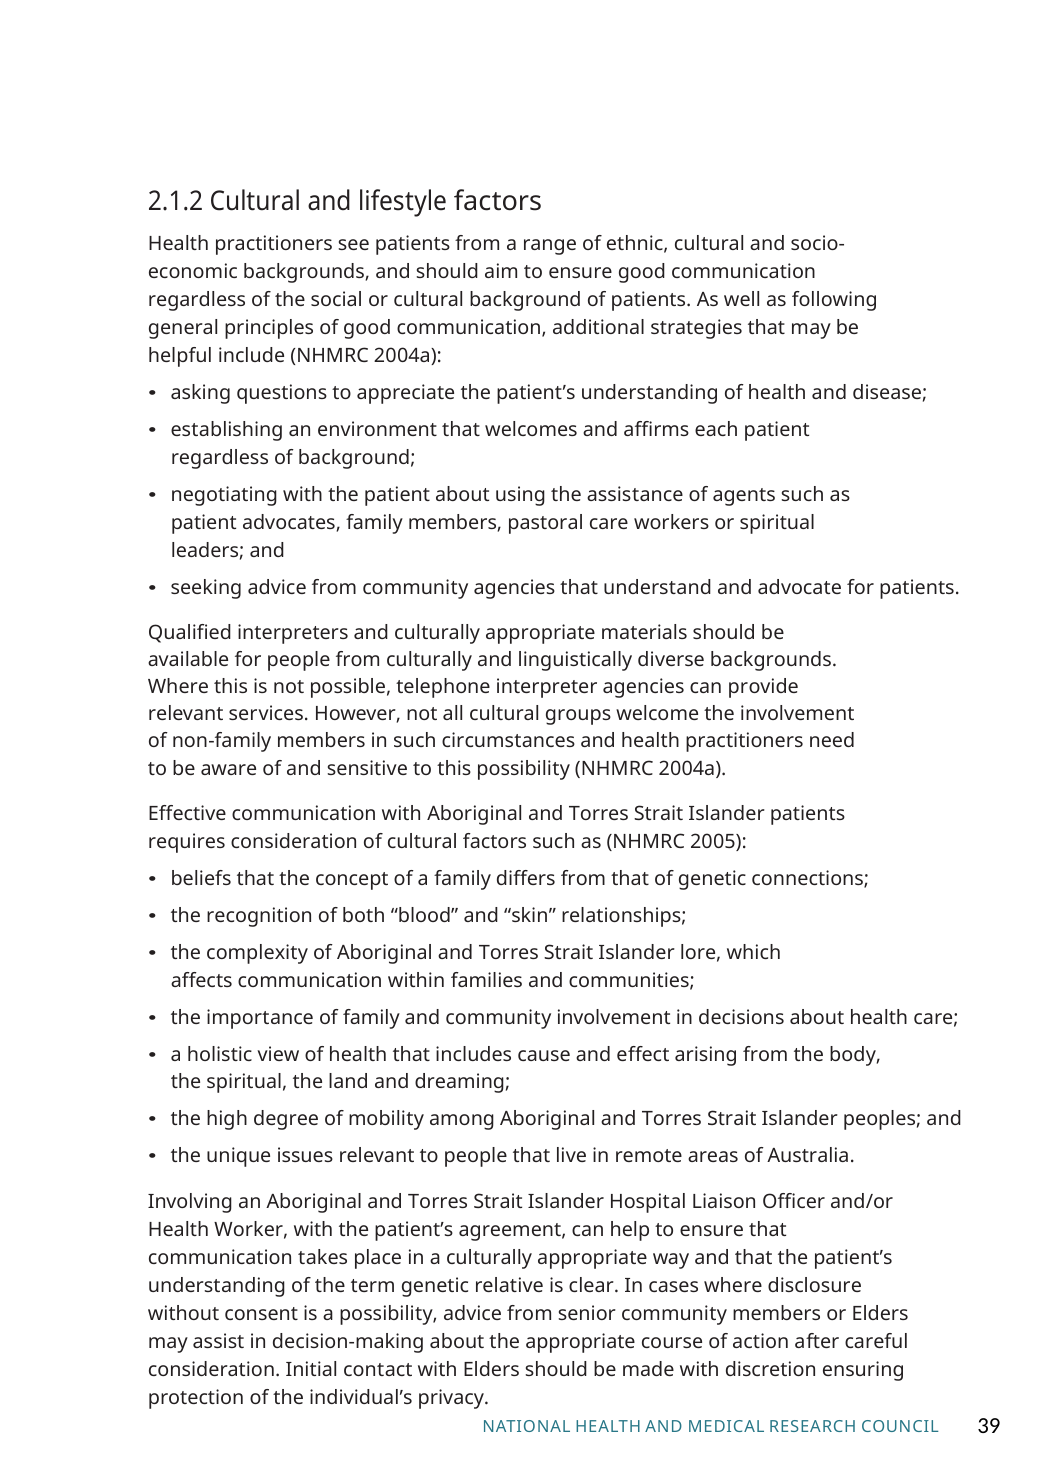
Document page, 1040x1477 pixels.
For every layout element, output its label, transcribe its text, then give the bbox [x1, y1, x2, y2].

text • the importance of family and community involvement in decisions about health care; [148, 1003, 1012, 1030]
text • the complexity of Aboriginal and Torres Strait Islander lore, which affects communication within families and communities; [148, 938, 807, 993]
text • establishing an environment that welcomes and affirms each patient regardless of background; [148, 415, 895, 470]
text 2.1.2 Cultural and lifestyle factors [148, 181, 1012, 218]
text • seeking advice from community agencies that understand and advocate for patients. [148, 573, 1012, 600]
text • the unique issues relevant to people that live in remote areas of Australia. [148, 1142, 1012, 1168]
text Health practitioners see patients from a range of ethnic, cultural and socio-economic backgrounds, and should aim to ensure good communication regardless of the social or cultural background of patients. As well as following general principles of good communication, additional strategies that may be helpful include (NHMRC 2004a): [148, 229, 897, 368]
text • asking questions to appreciate the patient’s understanding of health and disease; [148, 378, 1012, 405]
text • beliefs that the concept of a family differs from that of genetic connections; [148, 864, 1012, 891]
text • a holistic view of health that includes cause and effect arising from the body, the spiritual, the land and dreaming; [148, 1040, 881, 1095]
text • negotiating with the patient about using the assistance of agents such as patient advocates, family members, pastoral care workers or spiritual leaders; and [148, 480, 884, 563]
text Involving an Aboriginal and Torres Strait Islander Hospital Liaison Officer and/or Health Worker, with the patient’s agreement, can help to ensure that communication takes place in a culturally appropriate way and that the patient’s understanding of the term genetic relative is clear. In cases where disclosure without consent is a possibility, advice from senior community members or Elders may assist in decision-making about the appropriate course of action after careful consideration. Initial contact with Elders should be made with discretion ensuring protection of the individual’s privacy. [148, 1187, 917, 1411]
text • the high degree of mobility among Aboriginal and Torres Strait Islander peoples; and [148, 1105, 1012, 1132]
text Qualified interpreters and culturally appropriate materials should be available for people from culturally and linguistically diverse backgrounds. Where this is not possible, telephone interpreter agencies can provide relevant services. However, not all cultural groups welcome the involvement of non-family members in such circumstances and health practitioners need to be aware of and sensitive to this possibility (NHMRC 2004a). [148, 618, 860, 781]
text • the recognition of both “blood” and “skin” relationships; [148, 901, 1012, 928]
text Effective communication with Aboriginal and Torres Strait Islander patients requires consideration of cultural factors such as (NHMRC 2005): [148, 799, 879, 854]
